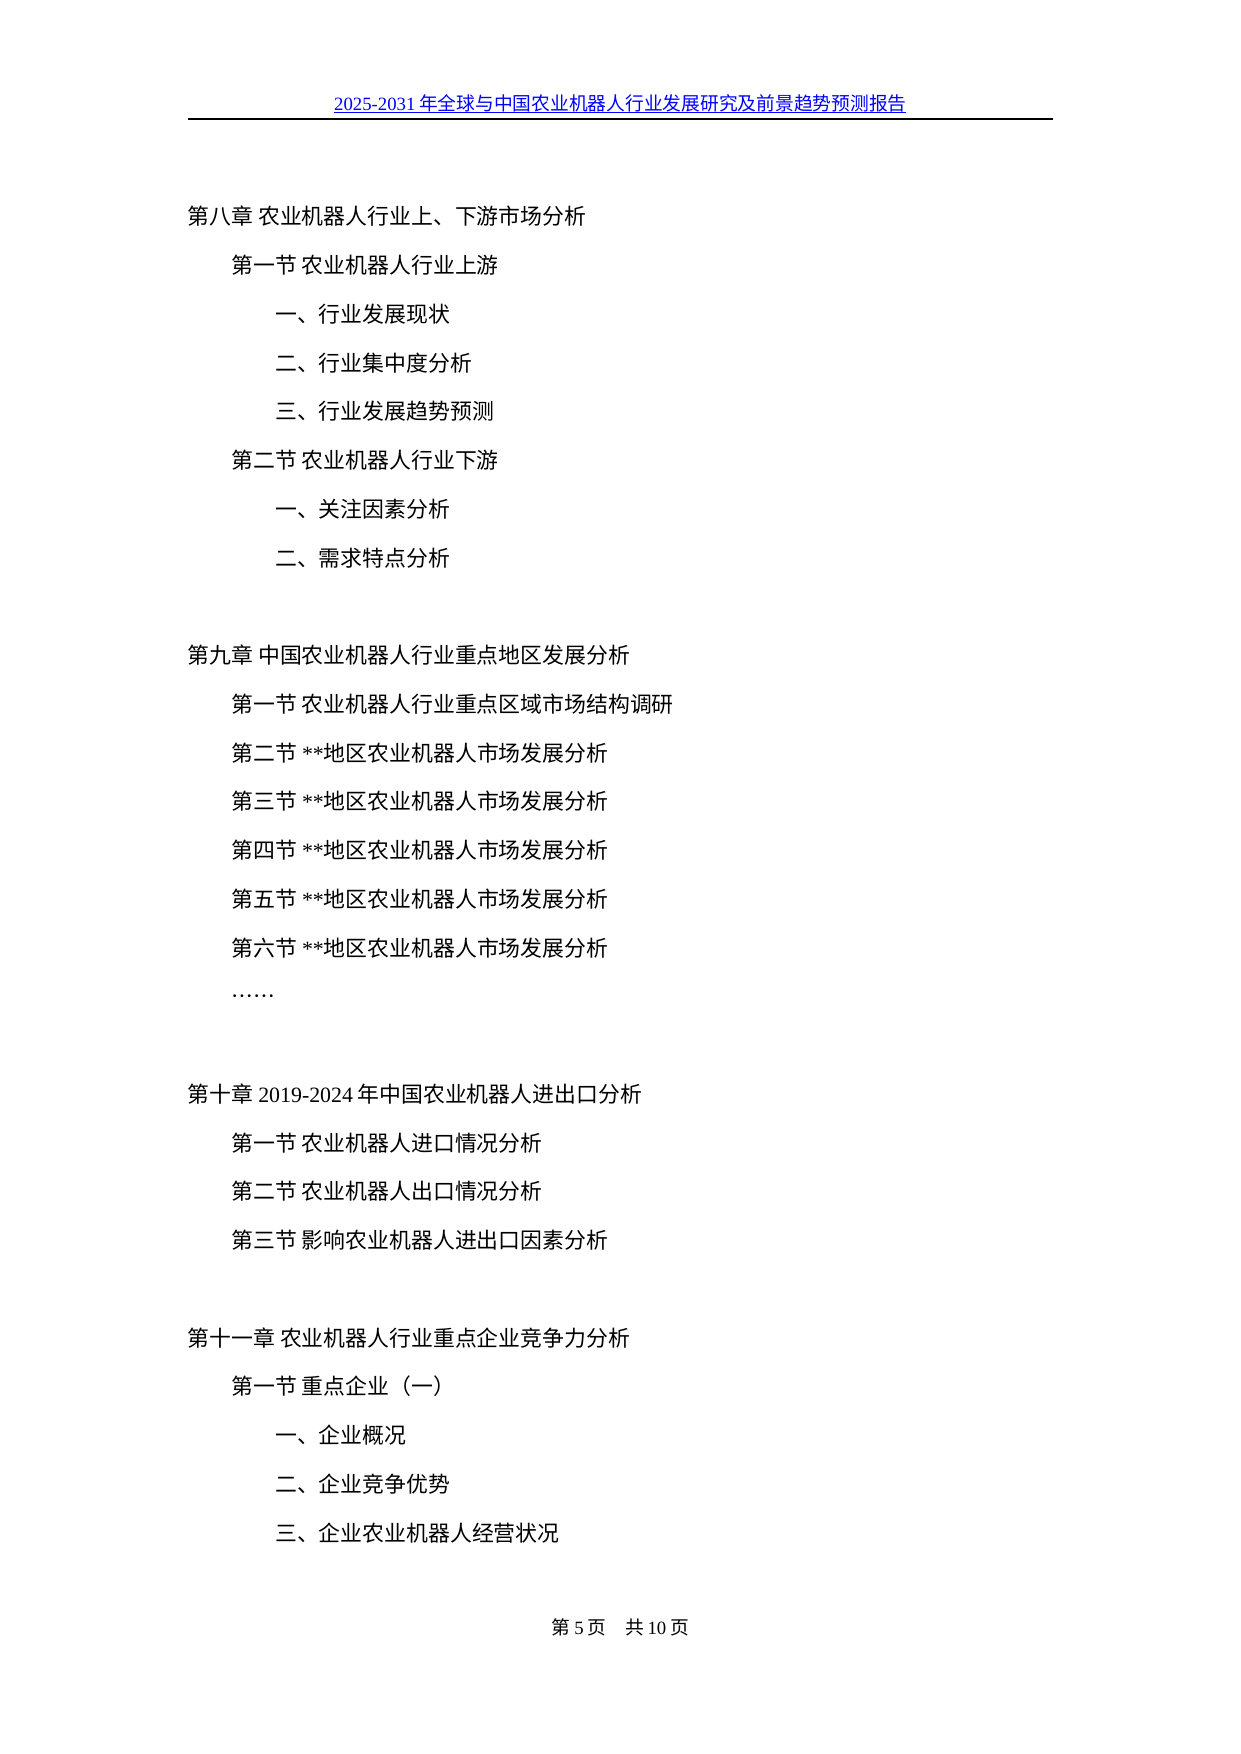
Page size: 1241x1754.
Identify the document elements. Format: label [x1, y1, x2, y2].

text [187, 150, 1053, 1548]
